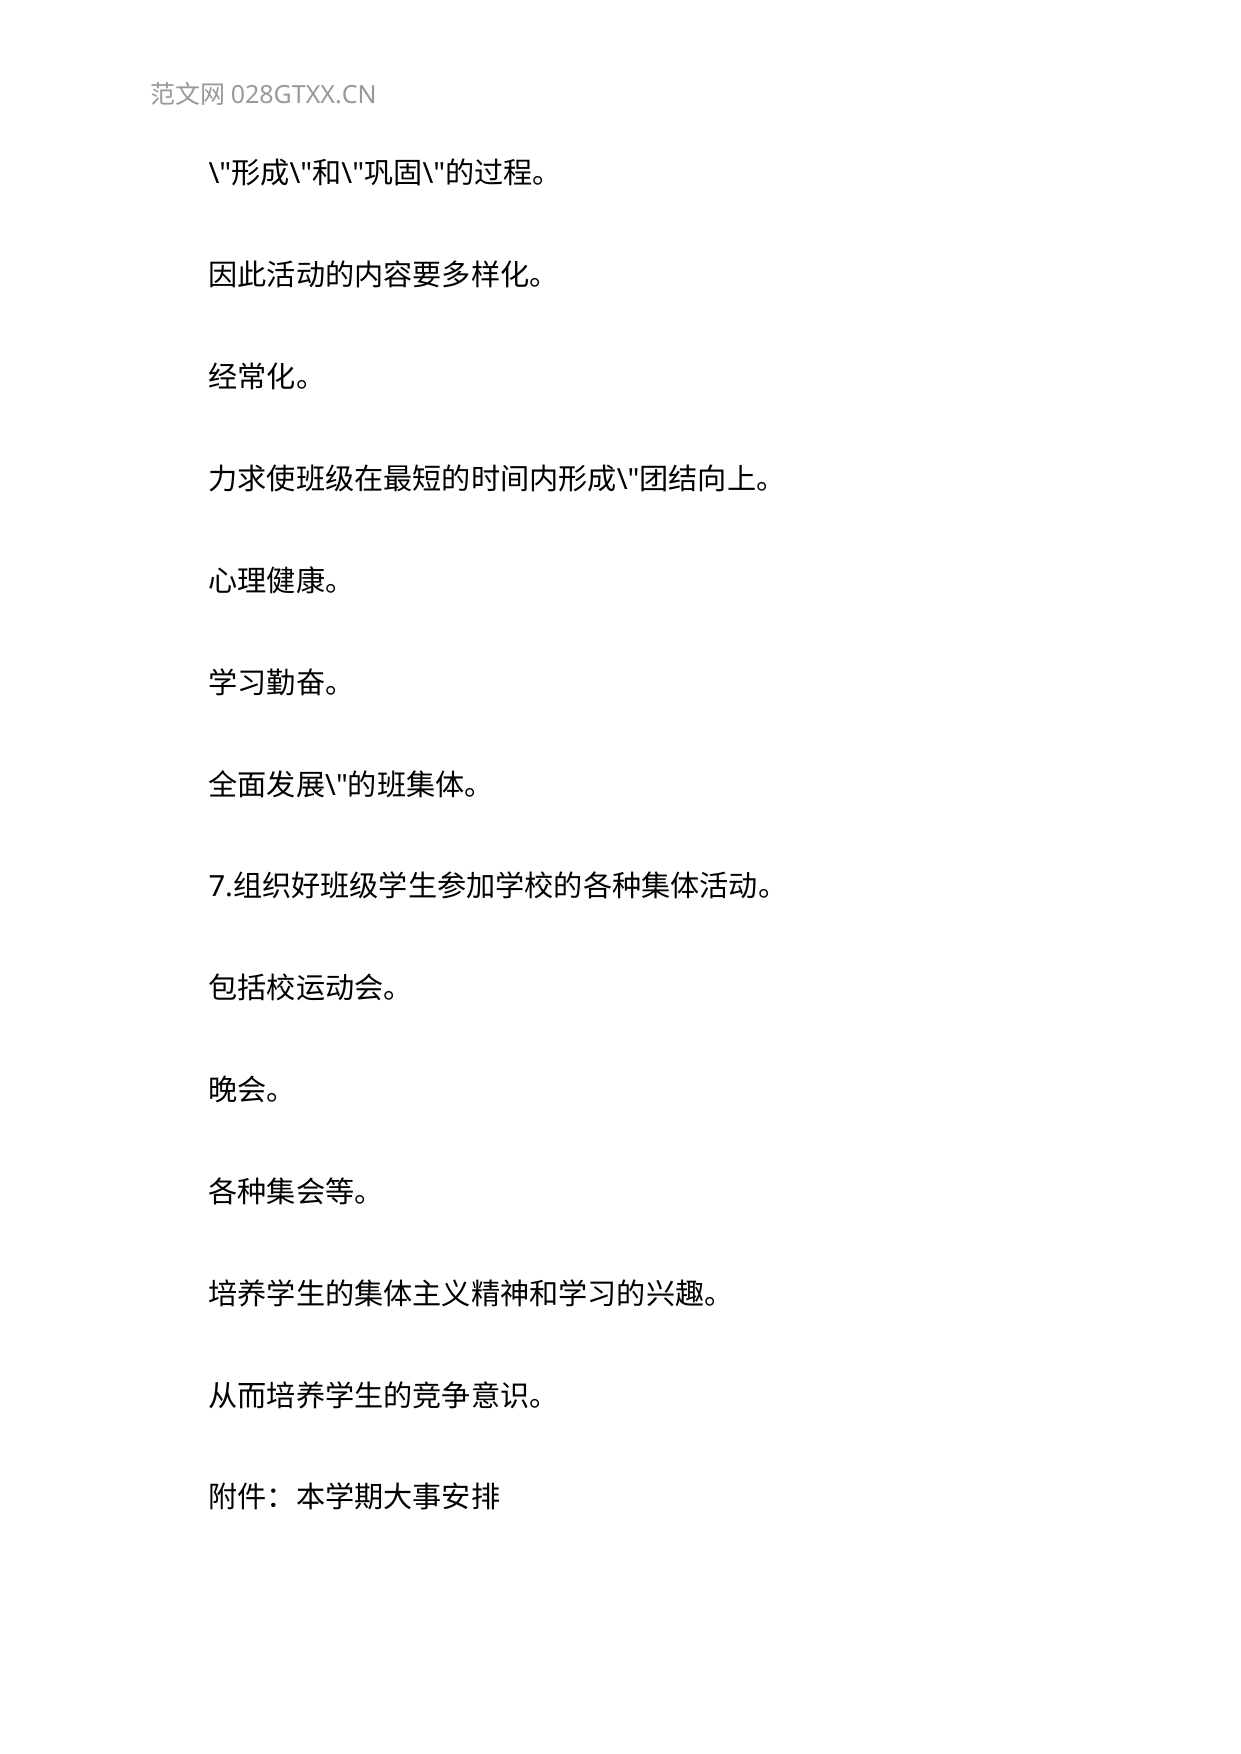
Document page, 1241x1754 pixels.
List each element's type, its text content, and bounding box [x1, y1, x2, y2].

text 学习勤奋。 [150, 659, 1090, 702]
text 心理健康。 [150, 557, 1090, 600]
text 从而培养学生的竞争意识。 [150, 1372, 1090, 1414]
text 包括校运动会。 [150, 965, 1090, 1007]
text 附件：本学期大事安排 [150, 1474, 1090, 1516]
text 因此活动的内容要多样化。 [150, 252, 1090, 294]
text 经常化。 [150, 354, 1090, 396]
text \"形成\"和\"巩固\"的过程。 [150, 150, 1090, 192]
text 晚会。 [150, 1067, 1090, 1109]
text 力求使班级在最短的时间内形成\"团结向上。 [150, 456, 1090, 498]
text 7.组织好班级学生参加学校的各种集体活动。 [150, 863, 1090, 905]
text 培养学生的集体主义精神和学习的兴趣。 [150, 1270, 1090, 1313]
text 全面发展\"的班集体。 [150, 761, 1090, 803]
text 各种集会等。 [150, 1168, 1090, 1211]
